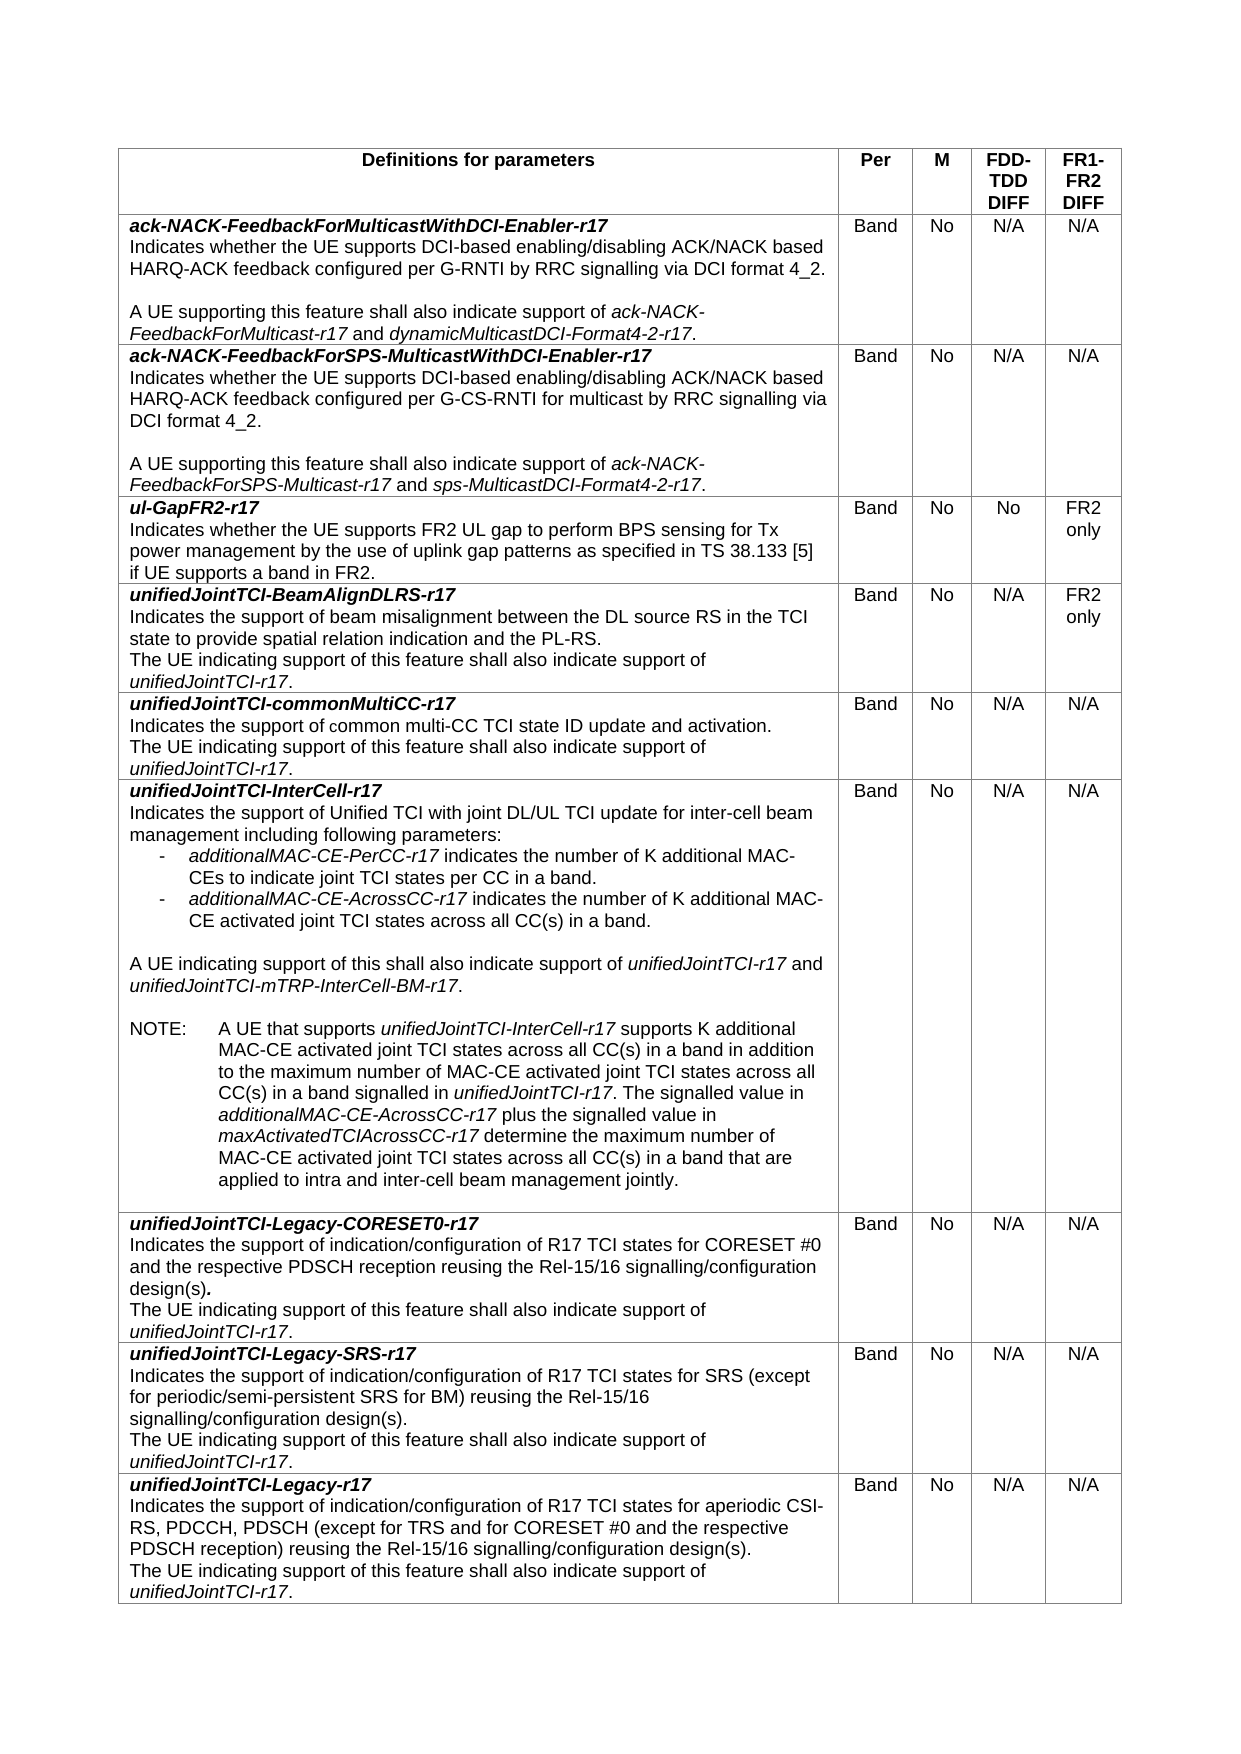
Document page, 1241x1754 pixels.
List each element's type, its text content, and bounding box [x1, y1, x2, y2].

table_cell N/A [1046, 215, 1121, 344]
table_cell Band [839, 780, 912, 1212]
table_cell Band [839, 1213, 912, 1342]
table_cell unifiedJointTCI-Legacy-r17 Indicates the support of indication/configuration of R17 TCI states for aperiodic CSI-RS, PDCCH, PDSCH (except for TRS and for CORESET #0 and the respective PDSCH reception) reusing the Rel-15/16 signalling/configuration design(s). The UE indicating support of this feature shall also indicate support of unifiedJointTCI-r17. [119, 1474, 838, 1603]
table_cell unifiedJointTCI-commonMultiCC-r17 Indicates the support of common multi-CC TCI state ID update and activation. The UE indicating support of this feature shall also indicate support of unifiedJointTCI-r17. [119, 693, 838, 779]
table_cell No [913, 345, 971, 496]
table_cell FR2 only [1046, 584, 1121, 692]
table_cell No [972, 497, 1045, 583]
table_cell N/A [1046, 1474, 1121, 1603]
table_cell unifiedJointTCI-Legacy-CORESET0-r17 Indicates the support of indication/configuration of R17 TCI states for CORESET #0 and the respective PDSCH reception reusing the Rel-15/16 signalling/configuration design(s). The UE indicating support of this feature shall also indicate support of unifiedJointTCI-r17. [119, 1213, 838, 1342]
table_cell No [913, 584, 971, 692]
table_cell Band [839, 215, 912, 344]
table_cell Band [839, 1474, 912, 1603]
table_cell Band [839, 584, 912, 692]
table_cell Band [839, 1343, 912, 1472]
table_header Per [839, 149, 912, 213]
table_cell N/A [972, 345, 1045, 496]
table_cell N/A [972, 693, 1045, 779]
table_cell unifiedJointTCI-Legacy-SRS-r17 Indicates the support of indication/configuration of R17 TCI states for SRS (except for periodic/semi-persistent SRS for BM) reusing the Rel-15/16 signalling/configuration design(s). The UE indicating support of this feature shall also indicate support of unifiedJointTCI-r17. [119, 1343, 838, 1472]
table_cell ack-NACK-FeedbackForMulticastWithDCI-Enabler-r17 Indicates whether the UE supports DCI-based enabling/disabling ACK/NACK based HARQ-ACK feedback configured per G-RNTI by RRC signalling via DCI format 4_2. A UE supporting this feature shall also indicate support of ack-NACK-FeedbackForMulticast-r17 and dynamicMulticastDCI-Format4-2-r17. [119, 215, 838, 344]
table_cell N/A [1046, 1213, 1121, 1342]
table_cell N/A [972, 1474, 1045, 1603]
table_cell FR2 only [1046, 497, 1121, 583]
table_cell Band [839, 693, 912, 779]
table_cell unifiedJointTCI-BeamAlignDLRS-r17 Indicates the support of beam misalignment between the DL source RS in the TCI state to provide spatial relation indication and the PL-RS. The UE indicating support of this feature shall also indicate support of unifiedJointTCI-r17. [119, 584, 838, 692]
table_cell unifiedJointTCI-InterCell-r17 Indicates the support of Unified TCI with joint DL/UL TCI update for inter-cell beam management including following parameters: - additionalMAC-CE-PerCC-r17 indicates the number of K additional MAC-CEs to indicate joint TCI states per CC in a band. - additionalMAC-CE-AcrossCC-r17 indicates the number of K additional MAC-CE activated joint TCI states across all CC(s) in a band. A UE indicating support of this shall also indicate support of unifiedJointTCI-r17 and unifiedJointTCI-mTRP-InterCell-BM-r17. NOTE: A UE that supports unifiedJointTCI-InterCell-r17 supports K additional MAC-CE activated joint TCI states across all CC(s) in a band in addition to the maximum number of MAC-CE activated joint TCI states across all CC(s) in a band signalled in unifiedJointTCI-r17. The signalled value in additionalMAC-CE-AcrossCC-r17 plus the signalled value in maxActivatedTCIAcrossCC-r17 determine the maximum number of MAC-CE activated joint TCI states across all CC(s) in a band that are applied to intra and inter-cell beam management jointly. [119, 780, 838, 1212]
table_cell N/A [1046, 780, 1121, 1212]
table_cell ul-GapFR2-r17 Indicates whether the UE supports FR2 UL gap to perform BPS sensing for Tx power management by the use of uplink gap patterns as specified in TS 38.133 [5] if UE supports a band in FR2. [119, 497, 838, 583]
table_cell N/A [1046, 1343, 1121, 1472]
table_cell No [913, 693, 971, 779]
table_header M [913, 149, 971, 213]
table_cell N/A [1046, 345, 1121, 496]
table_header Definitions for parameters [119, 149, 838, 213]
table_cell No [913, 1343, 971, 1472]
table_cell Band [839, 345, 912, 496]
table_header FDD-TDD DIFF [972, 149, 1045, 213]
table_cell N/A [972, 1213, 1045, 1342]
table_cell N/A [972, 215, 1045, 344]
table_cell N/A [972, 780, 1045, 1212]
table_cell No [913, 215, 971, 344]
table_cell N/A [972, 1343, 1045, 1472]
table_cell N/A [972, 584, 1045, 692]
table_header FR1-FR2 DIFF [1046, 149, 1121, 213]
table_cell No [913, 1474, 971, 1603]
table_cell No [913, 497, 971, 583]
table_cell No [913, 1213, 971, 1342]
table_cell ack-NACK-FeedbackForSPS-MulticastWithDCI-Enabler-r17 Indicates whether the UE supports DCI-based enabling/disabling ACK/NACK based HARQ-ACK feedback configured per G-CS-RNTI for multicast by RRC signalling via DCI format 4_2. A UE supporting this feature shall also indicate support of ack-NACK-FeedbackForSPS-Multicast-r17 and sps-MulticastDCI-Format4-2-r17. [119, 345, 838, 496]
table_cell N/A [1046, 693, 1121, 779]
table_cell Band [839, 497, 912, 583]
table_cell No [913, 780, 971, 1212]
